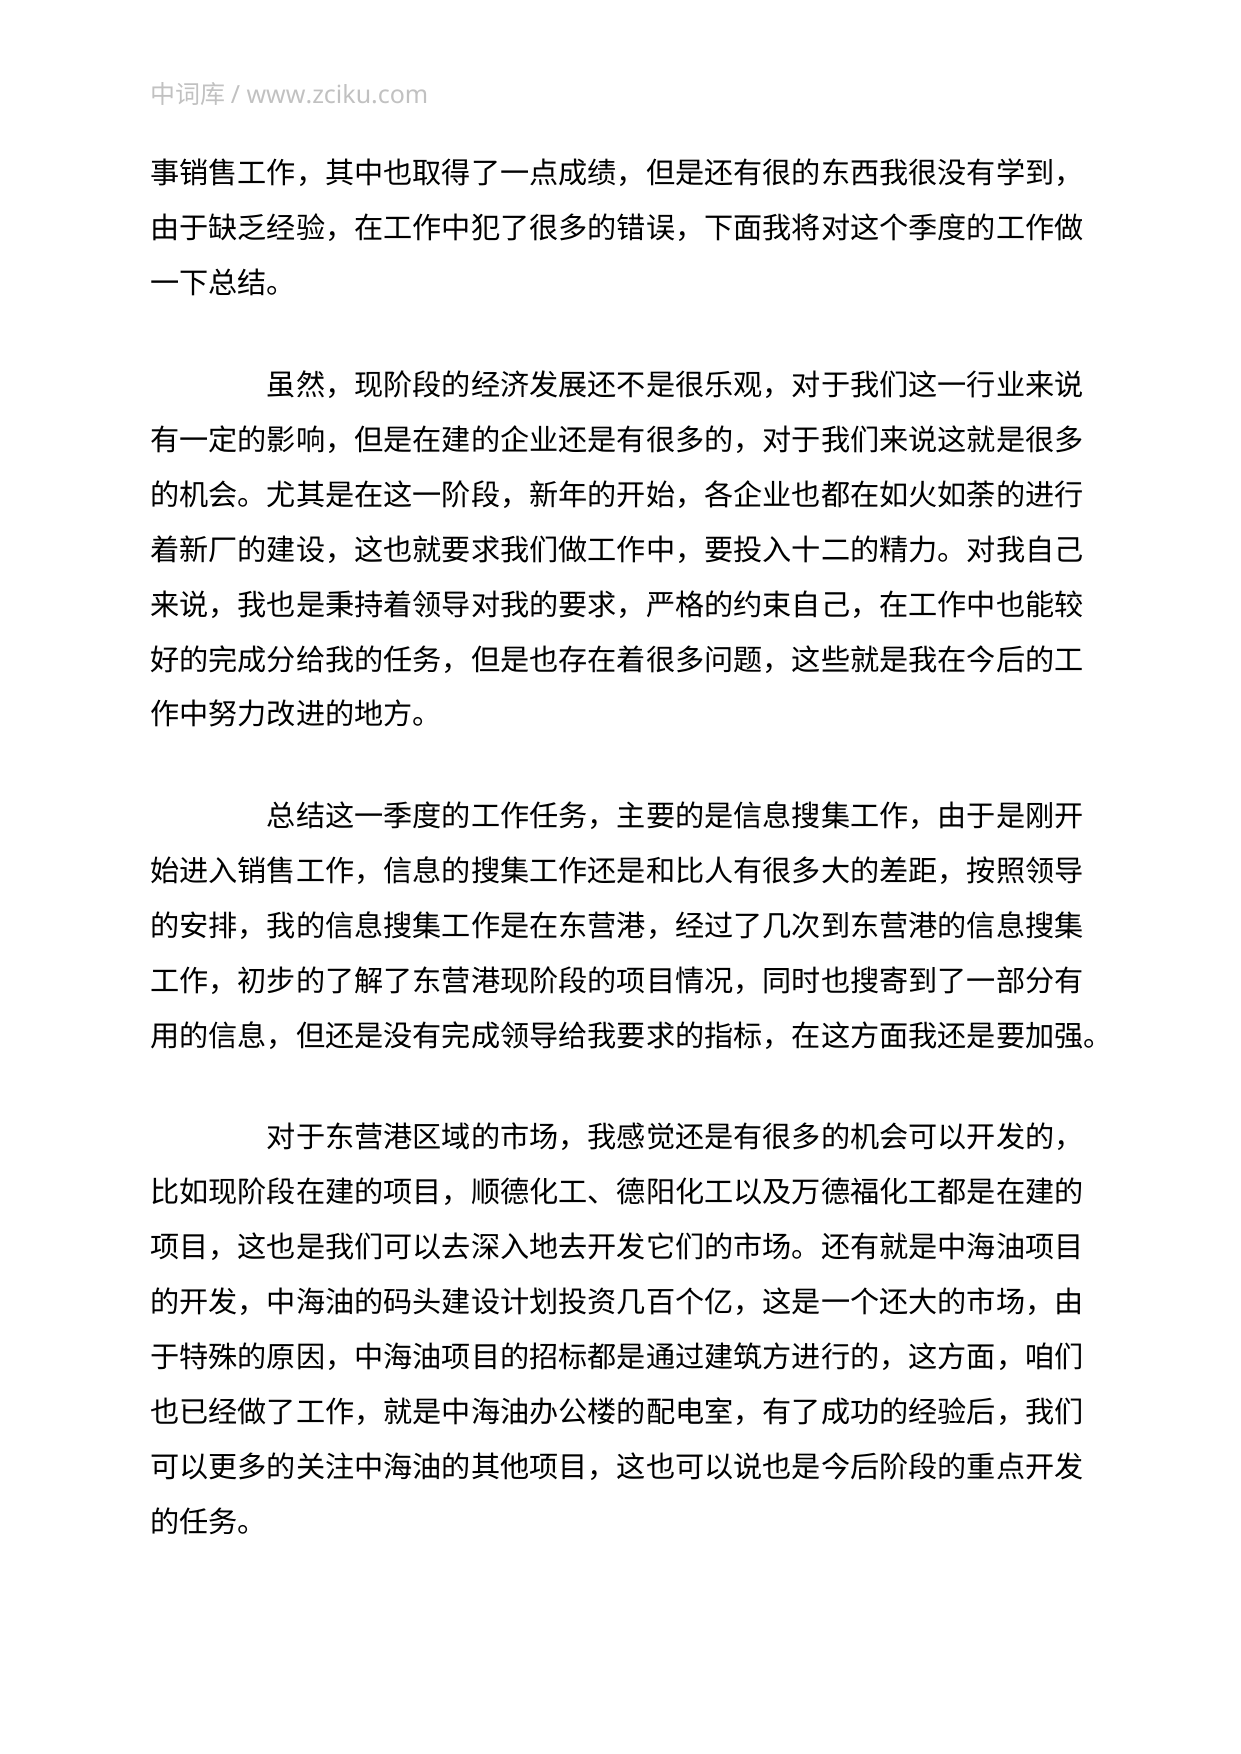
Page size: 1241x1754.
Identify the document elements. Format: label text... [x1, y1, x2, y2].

text 对于东营港区域的市场，我感觉还是有很多的机会可以开发的，比如现阶段在建的项目，顺德化工、德阳化工以及万德福化工都是在建的项目，这也是我们可以去深入地去开发它们的市场。还有就是中海油项目的开发，中海油的码头建设计划投资几百个亿，这是一个还大的市场，由于特殊的原因，中海油项目的招标都是通过建筑方进行的，这方面，咱们也已经做了工作，就是中海油办公楼的配电室，有了成功的经验后，我们可以更多的关注中海油的其他项目，这也可以说也是今后阶段的重点开发的任务。 [150, 1114, 1090, 1541]
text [150, 150, 1090, 302]
text 总结这一季度的工作任务，主要的是信息搜集工作，由于是刚开始进入销售工作，信息的搜集工作还是和比人有很多大的差距，按照领导的安排，我的信息搜集工作是在东营港，经过了几次到东营港的信息搜集工作，初步的了解了东营港现阶段的项目情况，同时也搜寄到了一部分有用的信息，但还是没有完成领导给我要求的指标，在这方面我还是要加强。 [150, 793, 1090, 1054]
text 虽然，现阶段的经济发展还不是很乐观，对于我们这一行业来说有一定的影响，但是在建的企业还是有很多的，对于我们来说这就是很多的机会。尤其是在这一阶段，新年的开始，各企业也都在如火如荼的进行着新厂的建设，这也就要求我们做工作中，要投入十二的精力。对我自己来说，我也是秉持着领导对我的要求，严格的约束自己，在工作中也能较好的完成分给我的任务，但是也存在着很多问题，这些就是我在今后的工作中努力改进的地方。 [150, 362, 1090, 733]
